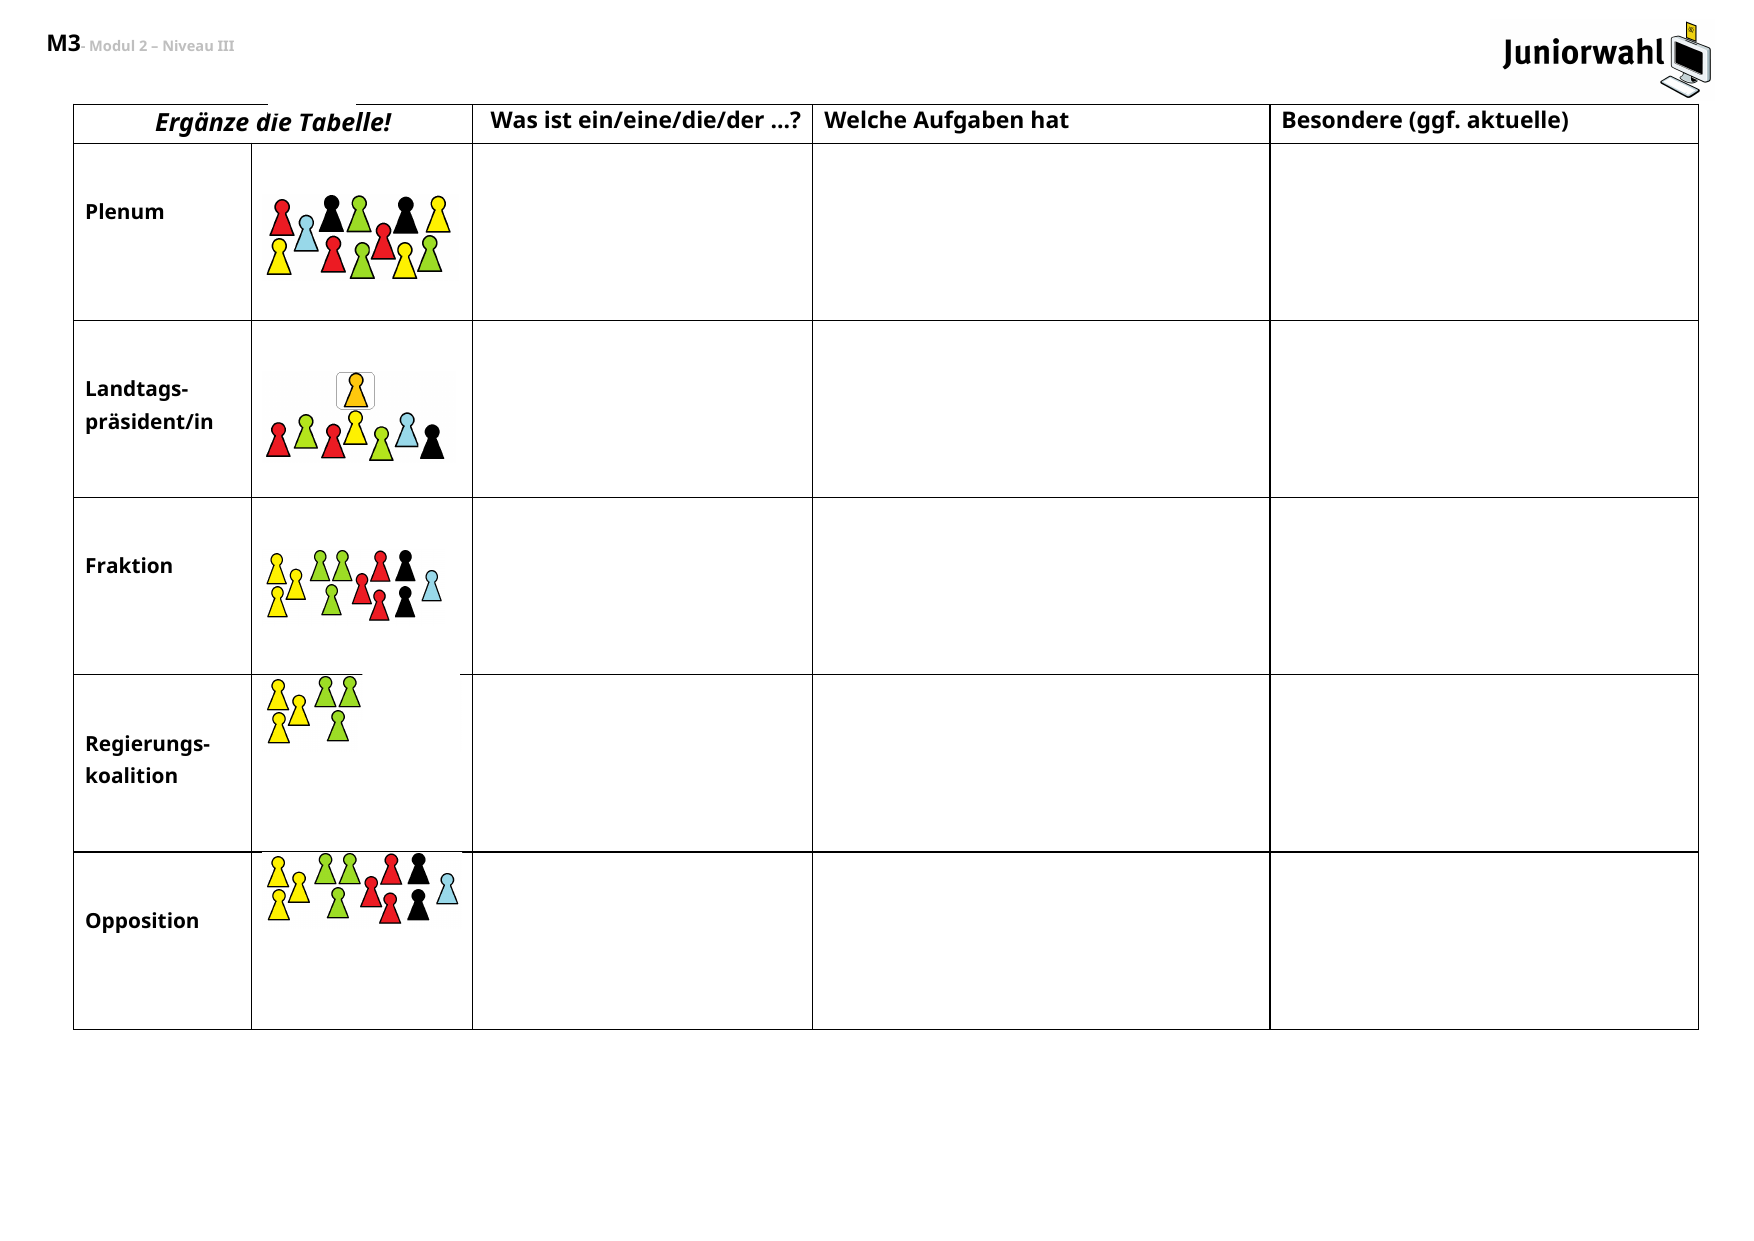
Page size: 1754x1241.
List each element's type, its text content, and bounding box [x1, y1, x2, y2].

table_cell [1271, 498, 1698, 674]
picture [1490, 19, 1716, 101]
table_header Welche Aufgaben hat ein/eine/die/der ...? [813, 105, 1269, 142]
table_cell [252, 498, 472, 674]
picture [262, 852, 463, 929]
table_header Was ist ein/eine/die/der ...? [473, 105, 812, 142]
table_cell [1271, 675, 1698, 851]
table_header Ergänze die Tabelle! [74, 105, 472, 142]
table_cell Plenum [74, 144, 251, 320]
table_cell [473, 498, 812, 674]
table_cell Fraktion [74, 498, 251, 674]
picture [262, 549, 445, 626]
table_cell [252, 321, 472, 497]
table_cell [813, 321, 1269, 497]
table_cell [473, 853, 812, 1028]
table_cell [1271, 853, 1698, 1028]
table_cell Regierungs-koalition [74, 675, 251, 851]
table_cell Landtags-präsident/in [74, 321, 251, 497]
table_cell [813, 498, 1269, 674]
picture [262, 194, 459, 281]
table_cell [473, 675, 812, 851]
table_cell Opposition [74, 853, 251, 1028]
table_cell [813, 675, 1269, 851]
table_cell [252, 144, 472, 320]
table_cell [252, 853, 472, 1028]
table_cell [473, 144, 812, 320]
picture [262, 675, 362, 752]
picture [262, 371, 456, 463]
table_cell [1271, 321, 1698, 497]
table_cell [473, 321, 812, 497]
table_cell [813, 144, 1269, 320]
table_header Besondere (ggf. aktuelle) Informationen [1271, 105, 1698, 142]
table_cell [813, 853, 1269, 1028]
table_cell [1271, 144, 1698, 320]
table_cell [252, 675, 472, 851]
